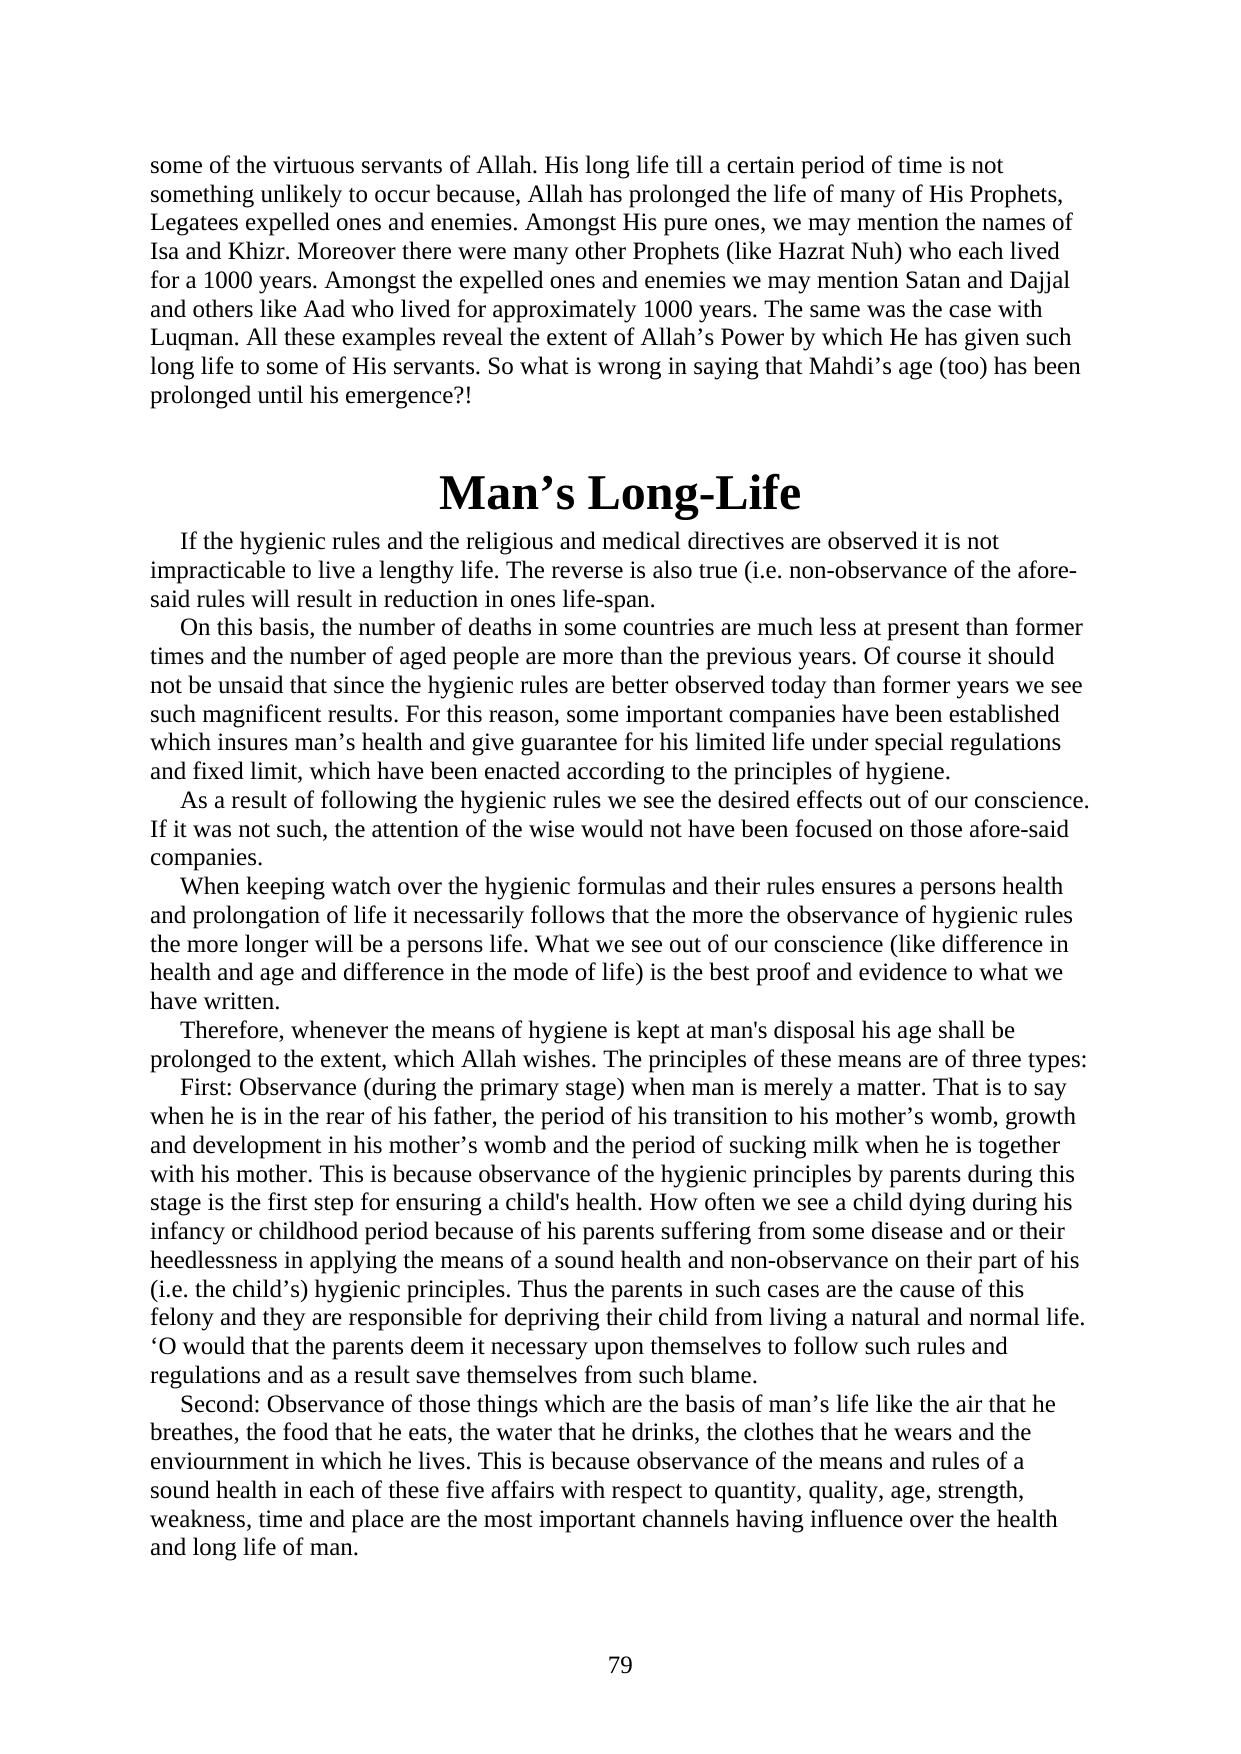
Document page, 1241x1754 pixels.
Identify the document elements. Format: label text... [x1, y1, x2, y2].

text If the hygienic rules and the religious and medical directives are observed it is not impracticable to live a lengthy life. The reverse is also true (i.e. non-observance of the afore-said rules will result in reduction in ones life-span. [150, 526, 1090, 612]
text As a result of following the hygienic rules we see the desired effects out of our conscience. If it was not such, the attention of the wise would not have been focused on those afore-said companies. [150, 785, 1090, 871]
text Man’s Long-Life [150, 462, 1090, 520]
text Second: Observance of those things which are the basis of man’s life like the air that he breathes, the food that he eats, the water that he drinks, the clothes that he wears and the enviournment in which he lives. This is because observance of the means and rules of a sound health in each of these five affairs with respect to quantity, quality, age, strength, weakness, time and place are the most important channels having influence over the health and long life of man. [150, 1389, 1090, 1561]
text On this basis, the number of deaths in some countries are much less at present than former times and the number of aged people are more than the previous years. Of course it should not be unsaid that since the hygienic rules are better observed today than former years we see such magnificent results. For this reason, some important companies have been established which insures man’s health and give guarantee for his limited life under special regulations and fixed limit, which have been enacted according to the principles of hygiene. [150, 612, 1090, 785]
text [150, 150, 1090, 409]
text Therefore, whenever the means of hygiene is kept at man's disposal his age shall be prolonged to the extent, which Allah wishes. The principles of these means are of three types: [150, 1015, 1090, 1072]
text First: Observance (during the primary stage) when man is merely a matter. That is to say when he is in the rear of his father, the period of his transition to his mother’s womb, growth and development in his mother’s womb and the period of sucking milk when he is together with his mother. This is because observance of the hygienic principles by parents during this stage is the first step for ensuring a child's health. How often we see a child dying during his infancy or childhood period because of his parents suffering from some disease and or their heedlessness in applying the means of a sound health and non-observance on their part of his (i.e. the child’s) hygienic principles. Thus the parents in such cases are the cause of this felony and they are responsible for depriving their child from living a natural and normal life. ‘O would that the parents deem it necessary upon themselves to follow such rules and regulations and as a result save themselves from such blame. [150, 1072, 1090, 1389]
text When keeping watch over the hygienic formulas and their rules ensures a persons health and prolongation of life it necessarily follows that the more the observance of hygienic rules the more longer will be a persons life. What we see out of our conscience (like difference in health and age and difference in the mode of life) is the best proof and evidence to what we have written. [150, 871, 1090, 1015]
